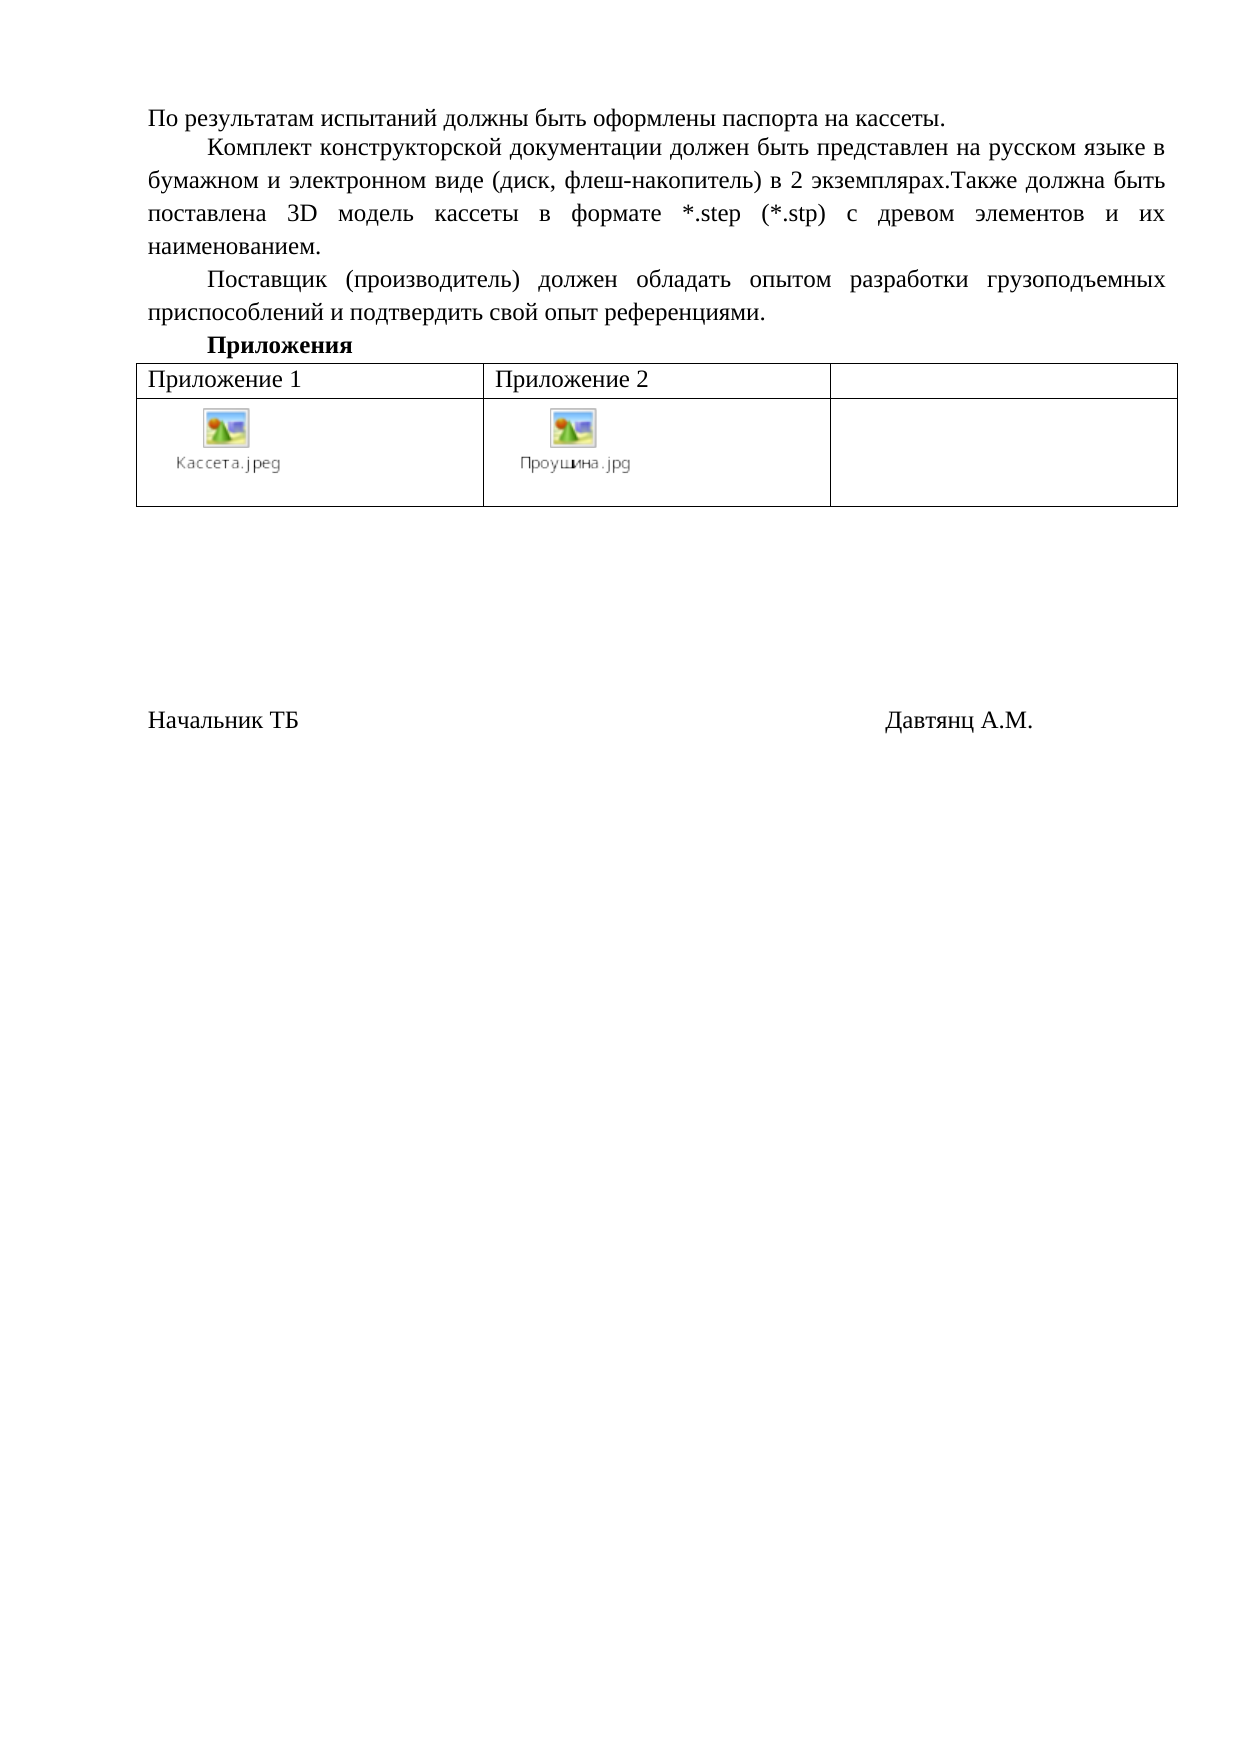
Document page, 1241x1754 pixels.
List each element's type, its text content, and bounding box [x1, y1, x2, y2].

table_cell [137, 399, 483, 506]
table_cell [484, 399, 830, 506]
table_header Приложение 1 [137, 364, 483, 397]
table_header Приложение 2 [484, 364, 830, 397]
table_header [831, 364, 1177, 397]
list Приложения [148, 330, 1167, 359]
list Поставщик (производитель) должен обладать опытом разработки грузоподъемных приспособлений и подтвердить свой опыт референциями. [148, 264, 1167, 326]
table_cell [831, 399, 1177, 506]
text Начальник ТБ Давтянц А.М. [148, 705, 1167, 734]
list Комплект конструкторской документации должен быть представлен на русском языке в бумажном и электронном виде (диск, флеш-накопитель) в 2 экземплярах.Также должна быть поставлена 3D модель кассеты в формате *.step (*.stp) с древом элементов и их наименованием. [148, 132, 1167, 260]
text По результатам испытаний должны быть оформлены паспорта на кассеты. [148, 103, 1167, 132]
